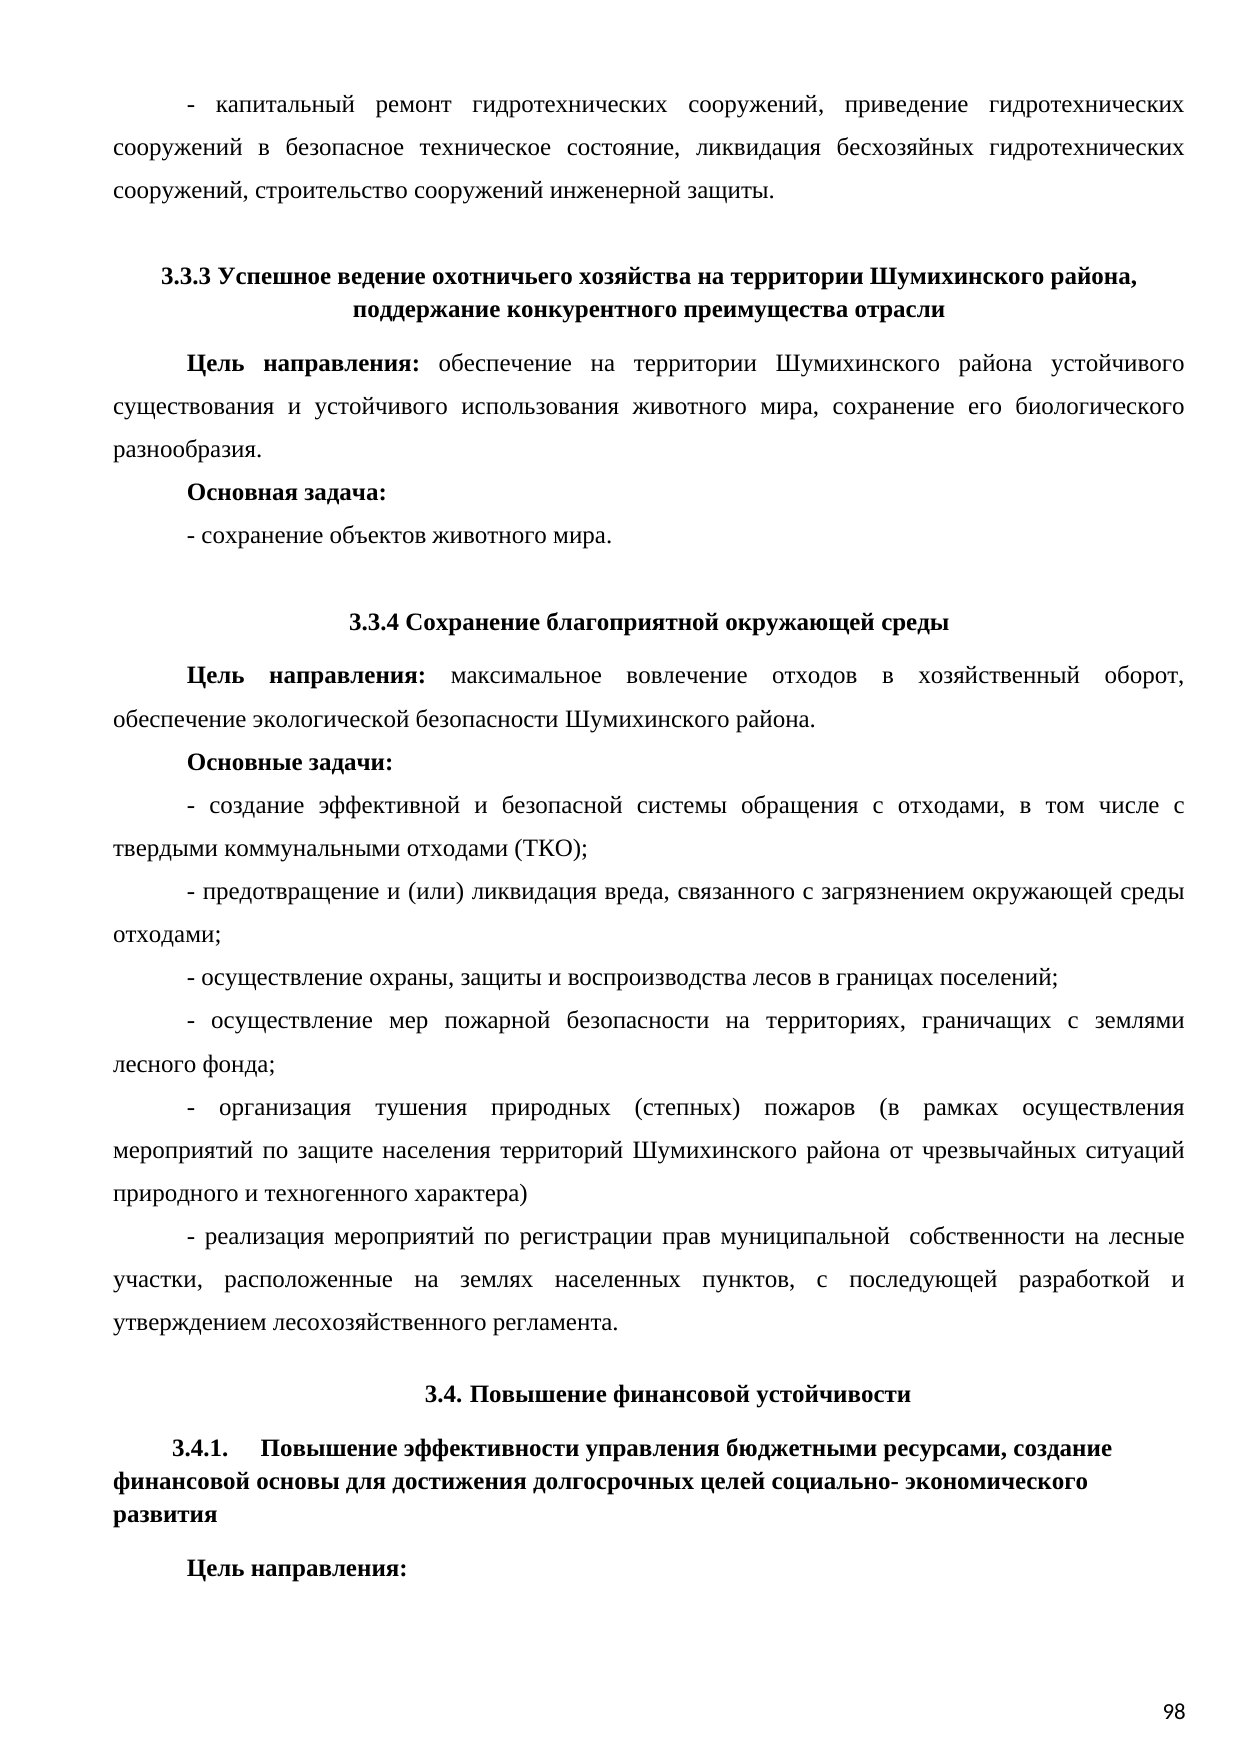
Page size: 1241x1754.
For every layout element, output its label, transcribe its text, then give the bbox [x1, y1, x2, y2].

text - сохранение объектов животного мира. [113, 521, 1185, 549]
list Повышение финансовой устойчивости [150, 1379, 1185, 1408]
text Цель направления: обеспечение на территории Шумихинского района устойчивого существования и устойчивого использования животного мира, сохранение его биологического разнообразия. [113, 348, 1185, 463]
text - осуществление охраны, защиты и воспроизводства лесов в границах поселений; [113, 962, 1185, 991]
text Цель направления: максимальное вовлечение отходов в хозяйственный оборот, обеспечение экологической безопасности Шумихинского района. [113, 661, 1185, 732]
text - предотвращение и (или) ликвидация вреда, связанного с загрязнением окружающей среды отходами; [113, 876, 1185, 948]
text - организация тушения природных (степных) пожаров (в рамках осуществления мероприятий по защите населения территорий Шумихинского района от чрезвычайных ситуаций природного и техногенного характера) [113, 1092, 1185, 1207]
text - осуществление мер пожарной безопасности на территориях, граничащих с землями лесного фонда; [113, 1006, 1185, 1077]
text - создание эффективной и безопасной системы обращения с отходами, в том числе с твердыми коммунальными отходами (ТКО); [113, 790, 1185, 862]
text 3.3.3 Успешное ведение охотничьего хозяйства на территории Шумихинского района, поддержание конкурентного преимущества отрасли [113, 261, 1185, 323]
list Повышение эффективности управления бюджетными ресурсами, создание финансовой основы для достижения долгосрочных целей социально- экономического развития [113, 1433, 1185, 1528]
text Основные задачи: [113, 747, 1185, 776]
text 3.3.4 Сохранение благоприятной окружающей среды [113, 607, 1185, 636]
text - реализация мероприятий по регистрации прав муниципальной собственности на лесные участки, расположенные на землях населенных пунктов, с последующей разработкой и утверждением лесохозяйственного регламента. [113, 1221, 1185, 1336]
text Цель направления: [113, 1553, 1185, 1582]
text - капитальный ремонт гидротехнических сооружений, приведение гидротехнических сооружений в безопасное техническое состояние, ликвидация бесхозяйных гидротехнических сооружений, строительство сооружений инженерной защиты. [113, 89, 1185, 204]
text Основная задача: [113, 477, 1185, 506]
